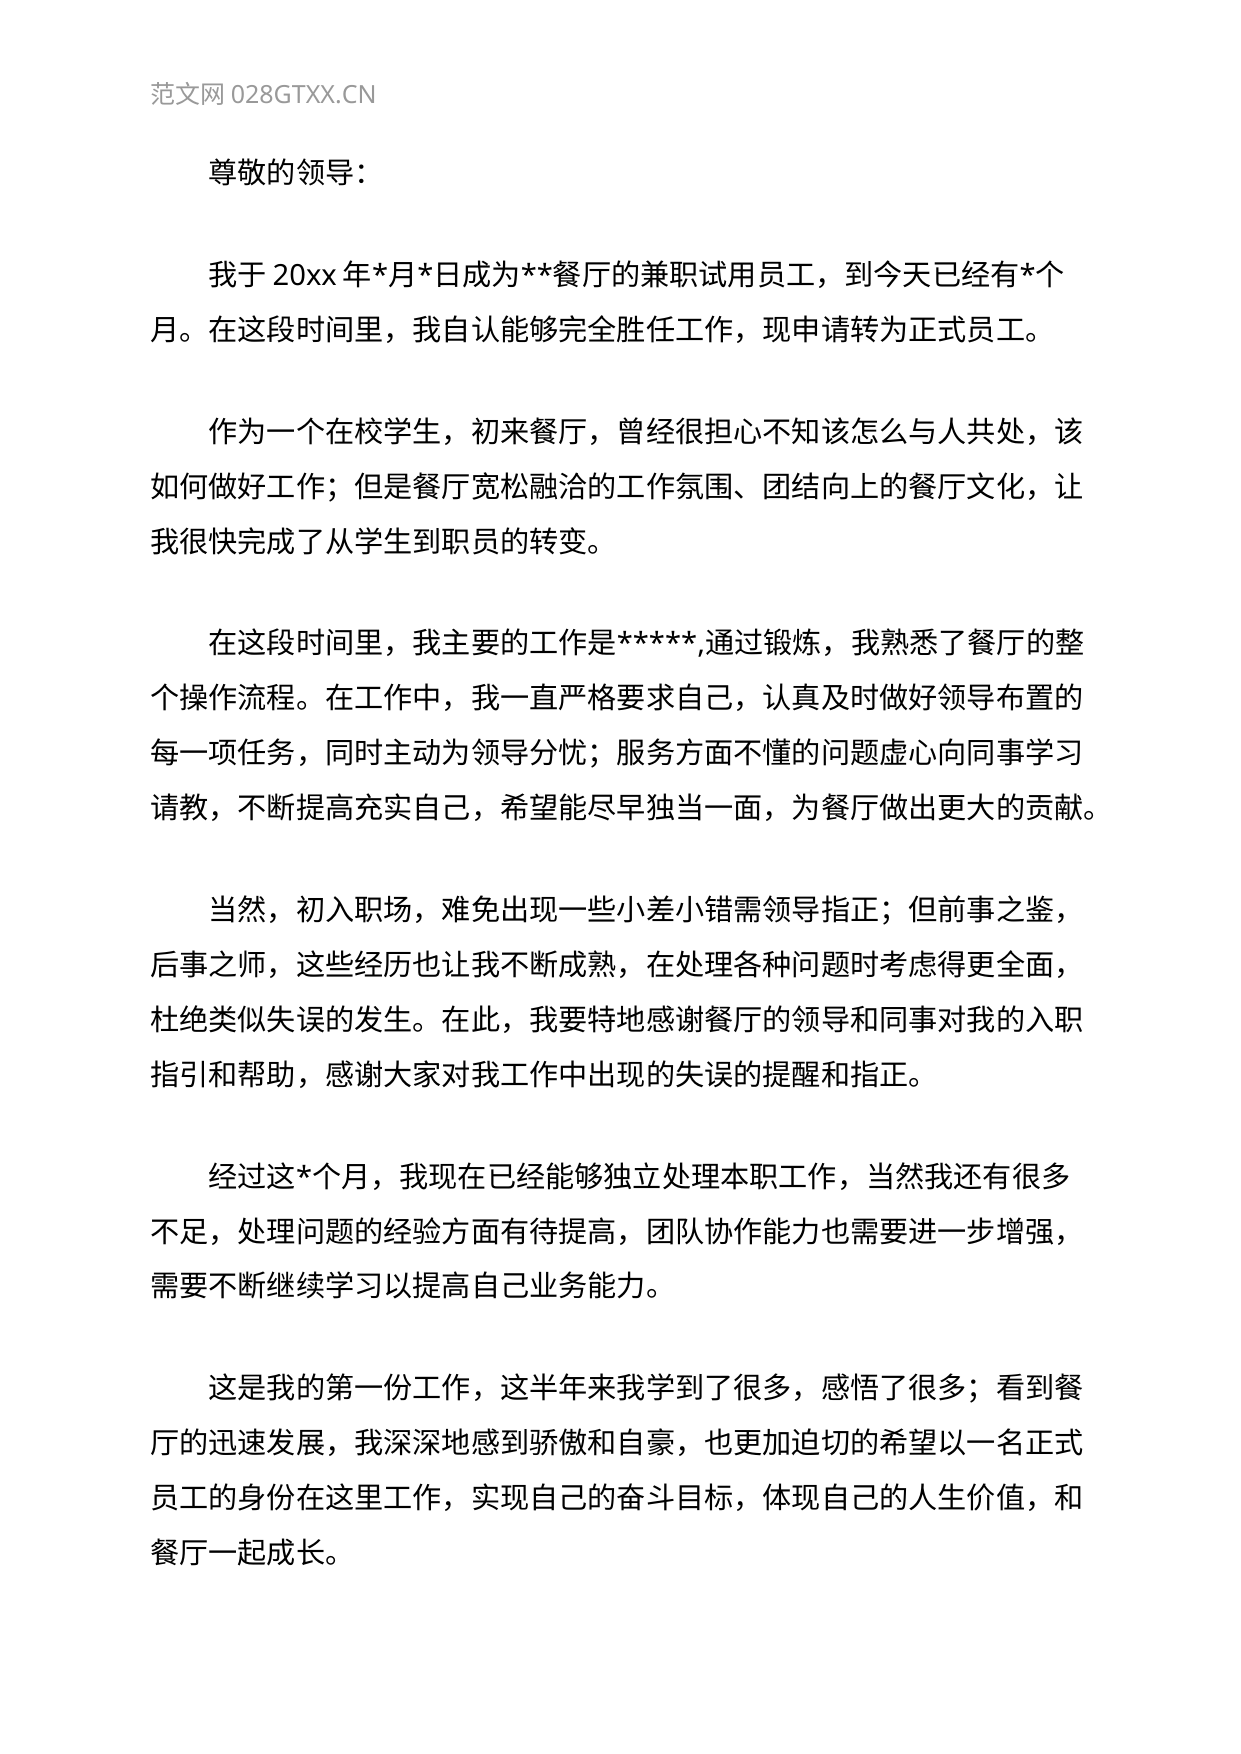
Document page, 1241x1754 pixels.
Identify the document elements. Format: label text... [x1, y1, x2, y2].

text 作为一个在校学生，初来餐厅，曾经很担心不知该怎么与人共处，该如何做好工作；但是餐厅宽松融洽的工作氛围、团结向上的餐厅文化，让我很快完成了从学生到职员的转变。 [150, 408, 1090, 561]
text 当然，初入职场，难免出现一些小差小错需领导指正；但前事之鉴，后事之师，这些经历也让我不断成熟，在处理各种问题时考虑得更全面，杜绝类似失误的发生。在此，我要特地感谢餐厅的领导和同事对我的入职指引和帮助，感谢大家对我工作中出现的失误的提醒和指正。 [150, 887, 1090, 1094]
text 在这段时间里，我主要的工作是*****,通过锻炼，我熟悉了餐厅的整个操作流程。在工作中，我一直严格要求自己，认真及时做好领导布置的每一项任务，同时主动为领导分忧；服务方面不懂的问题虚心向同事学习请教，不断提高充实自己，希望能尽早独当一面，为餐厅做出更大的贡献。 [150, 620, 1090, 827]
text 经过这*个月，我现在已经能够独立处理本职工作，当然我还有很多不足，处理问题的经验方面有待提高，团队协作能力也需要进一步增强，需要不断继续学习以提高自己业务能力。 [150, 1153, 1090, 1305]
text 我于20xx年*月*日成为**餐厅的兼职试用员工，到今天已经有*个月。在这段时间里，我自认能够完全胜任工作，现申请转为正式员工。 [150, 252, 1090, 349]
text 这是我的第一份工作，这半年来我学到了很多，感悟了很多；看到餐厅的迅速发展，我深深地感到骄傲和自豪，也更加迫切的希望以一名正式员工的身份在这里工作，实现自己的奋斗目标，体现自己的人生价值，和餐厅一起成长。 [150, 1365, 1090, 1572]
text 尊敬的领导： [150, 150, 1090, 192]
